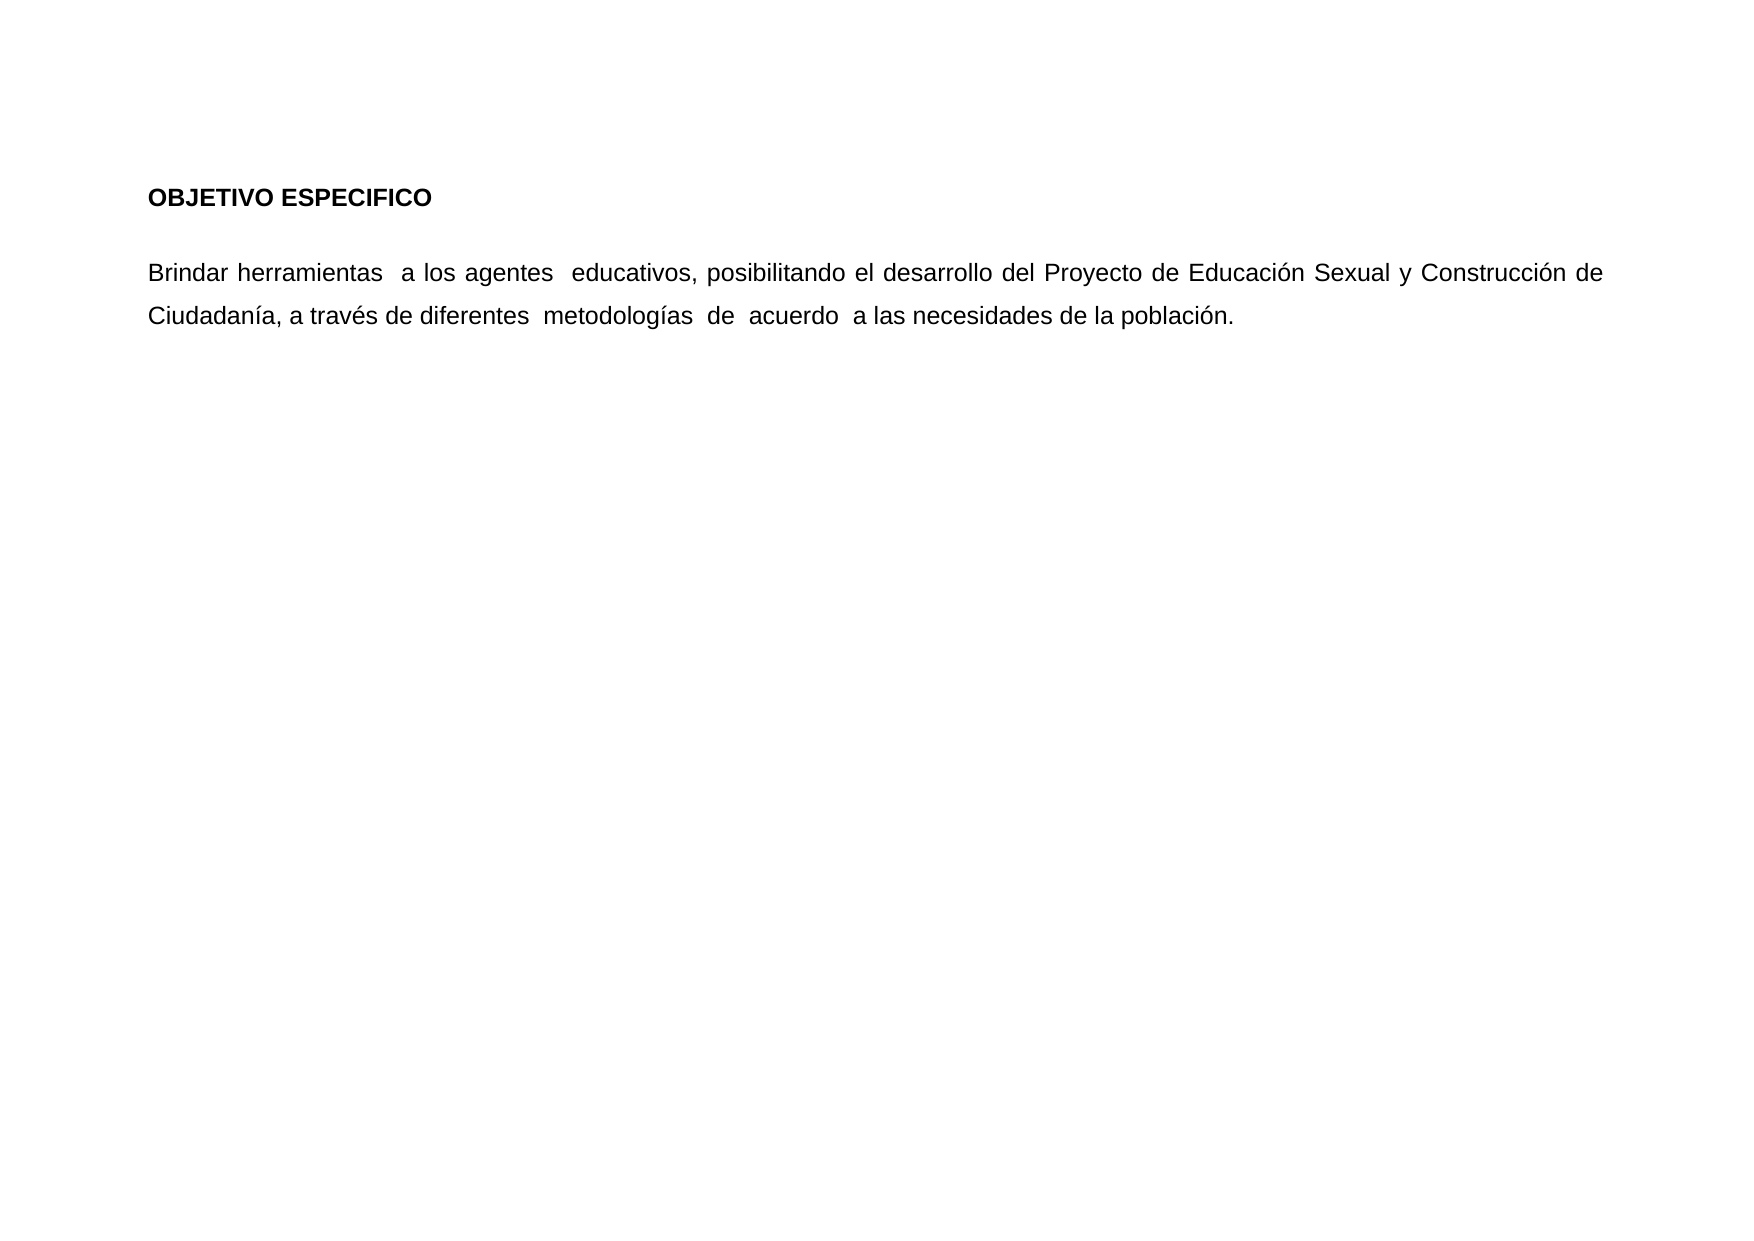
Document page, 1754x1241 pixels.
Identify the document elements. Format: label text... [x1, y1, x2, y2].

subtitle OBJETIVO ESPECIFICO [148, 183, 1606, 212]
text Brindar herramientas a los agentes educativos, posibilitando el desarrollo del Proyecto de Educación Sexual y Construcción de Ciudadanía, a través de diferentes metodologías de acuerdo a las necesidades de la población. [148, 257, 1606, 329]
